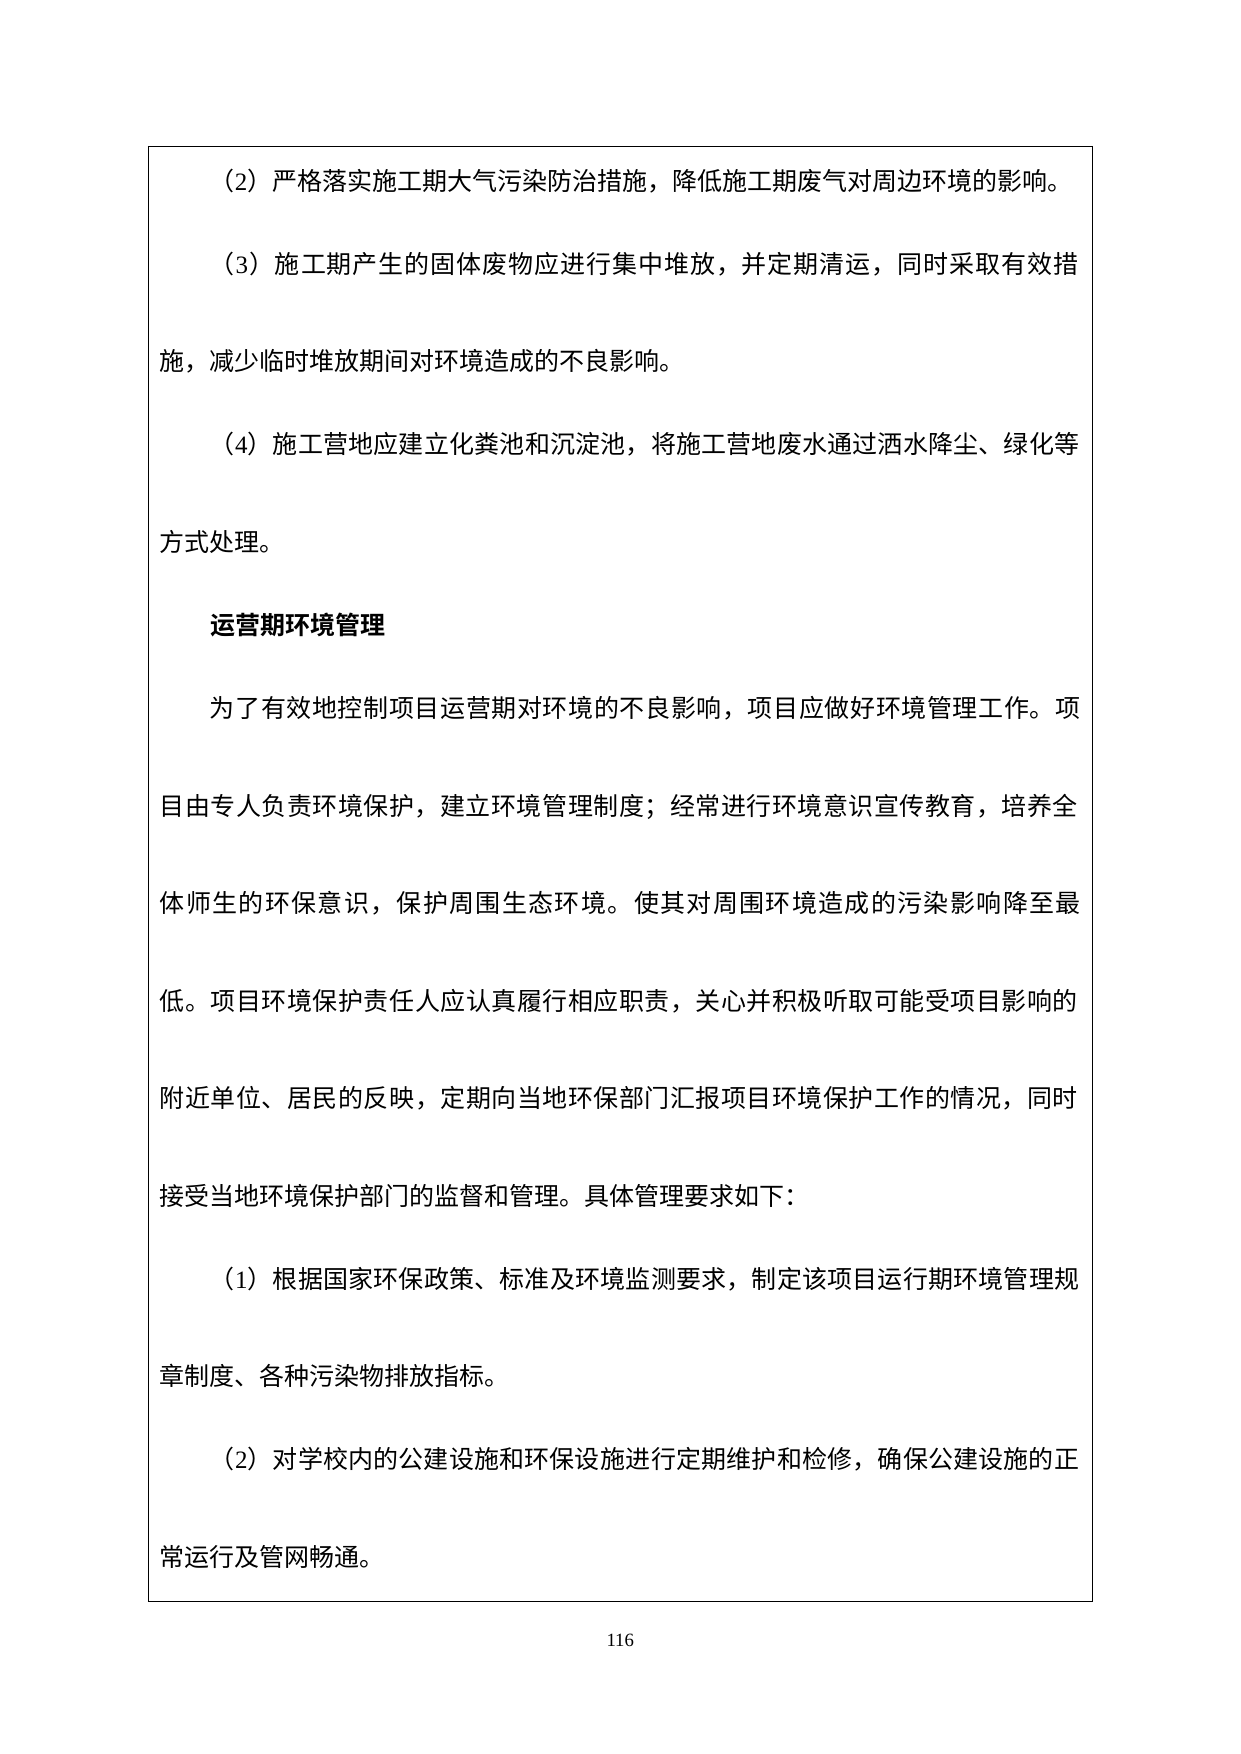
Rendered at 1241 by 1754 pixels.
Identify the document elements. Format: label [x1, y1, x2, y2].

table_header [149, 147, 1092, 1601]
